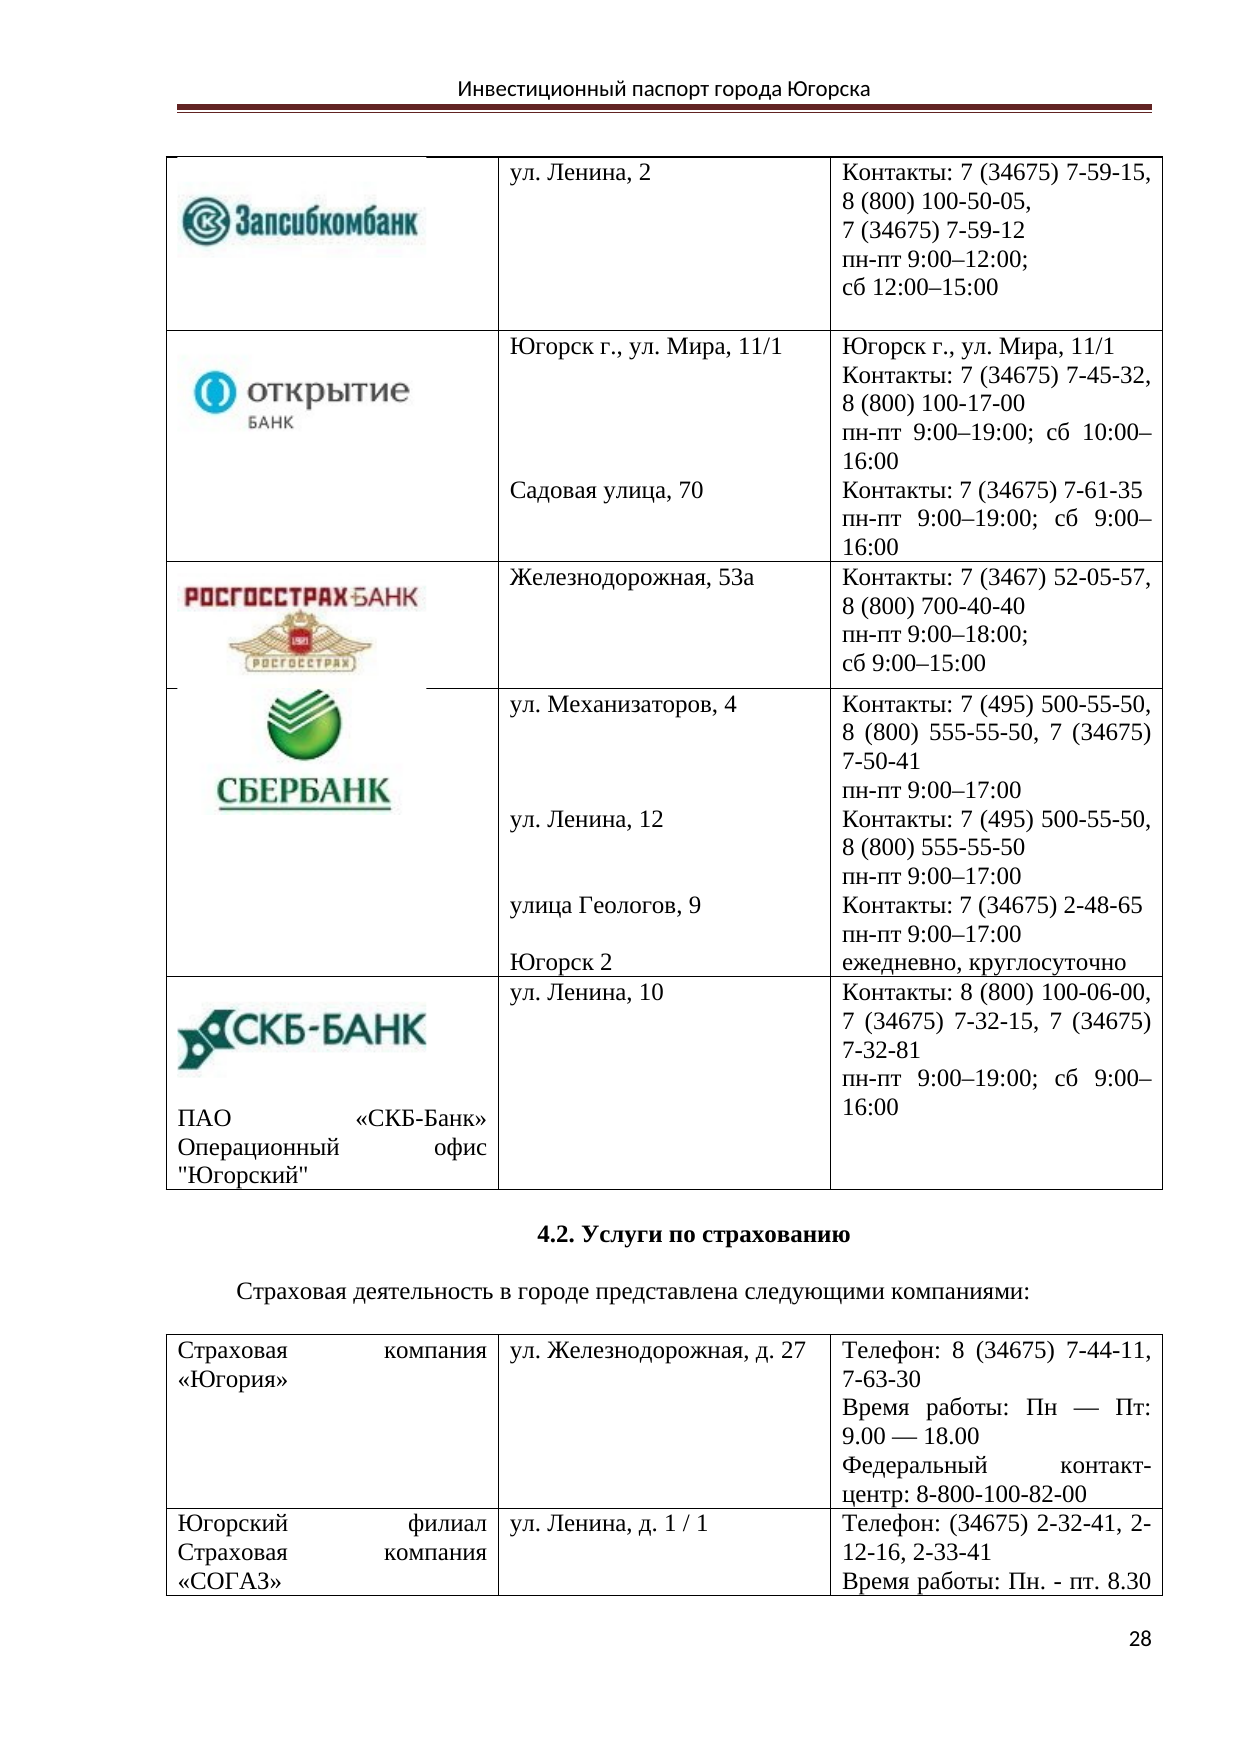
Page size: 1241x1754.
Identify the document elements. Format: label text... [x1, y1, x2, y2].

table_cell [167, 562, 177, 688]
table_cell Югорск г., ул. Мира, 11/1 Контакты: 7 (34675) 7-45-32, 8 (800) 100-17-00 пн-пт 9:00–19:00; сб 10:00–16:00 Контакты: 7 (34675) 7-61-35 пн-пт 9:00–19:00; сб 9:00–16:00 [831, 331, 1162, 561]
table_cell Контакты: 7 (3467) 52-05-57, 8 (800) 700-40-40 пн-пт 9:00–18:00; сб 9:00–15:00 [831, 562, 1162, 688]
picture [177, 331, 427, 457]
picture [177, 157, 427, 283]
table_header Телефон: 8 (34675) 7-44-11, 7-63-30 Время работы: Пн — Пт: 9.00 — 18.00 Федеральный контакт-центр: 8-800-100-82-00 [831, 1335, 1162, 1507]
table_header ул. Железнодорожная, д. 27 [499, 1335, 830, 1507]
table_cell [831, 1509, 1162, 1595]
table_cell ул. Ленина, 10 [499, 977, 830, 1189]
table_cell Контакты: 7 (495) 500-55-50, 8 (800) 555-55-50, 7 (34675) 7-50-41 пн-пт 9:00–17:00 Контакты: 7 (495) 500-55-50, 8 (800) 555-55-50 пн-пт 9:00–17:00 Контакты: 7 (34675) 2-48-65 пн-пт 9:00–17:00 ежедневно, круглосуточно [831, 689, 1162, 976]
table_cell ПАО «СКБ-Банк» Операционный офис "Югорский" [167, 977, 498, 1189]
text 4.2. Услуги по страхованию [177, 1219, 1152, 1248]
table_cell [167, 689, 498, 976]
text Страховая деятельность в городе представлена следующими компаниями: [177, 1276, 1152, 1305]
table_cell Железнодорожная, 53а [499, 562, 830, 688]
table_cell Контакты: 8 (800) 100-06-00, 7 (34675) 7-32-15, 7 (34675) 7-32-81 пн-пт 9:00–19:00; сб 9:00–16:00 [831, 977, 1162, 1189]
table_cell [427, 562, 498, 688]
table_cell [167, 158, 498, 330]
table_cell ул. Механизаторов, 4 ул. Ленина, 12 улица Геологов, 9 Югорск 2 [499, 689, 830, 976]
table_cell Контакты: 7 (34675) 7-59-15, 8 (800) 100-50-05, 7 (34675) 7-59-12 пн-пт 9:00–12:00; сб 12:00–15:00 [831, 158, 1162, 330]
picture [177, 977, 427, 1103]
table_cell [499, 1509, 830, 1595]
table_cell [167, 1509, 498, 1595]
table_header Страховая компания «Югория» [167, 1335, 498, 1507]
table_cell ул. Ленина, 2 [499, 158, 830, 330]
table_cell [167, 331, 498, 561]
table_cell Югорск г., ул. Мира, 11/1 Садовая улица, 70 [499, 331, 830, 561]
picture [177, 562, 427, 815]
